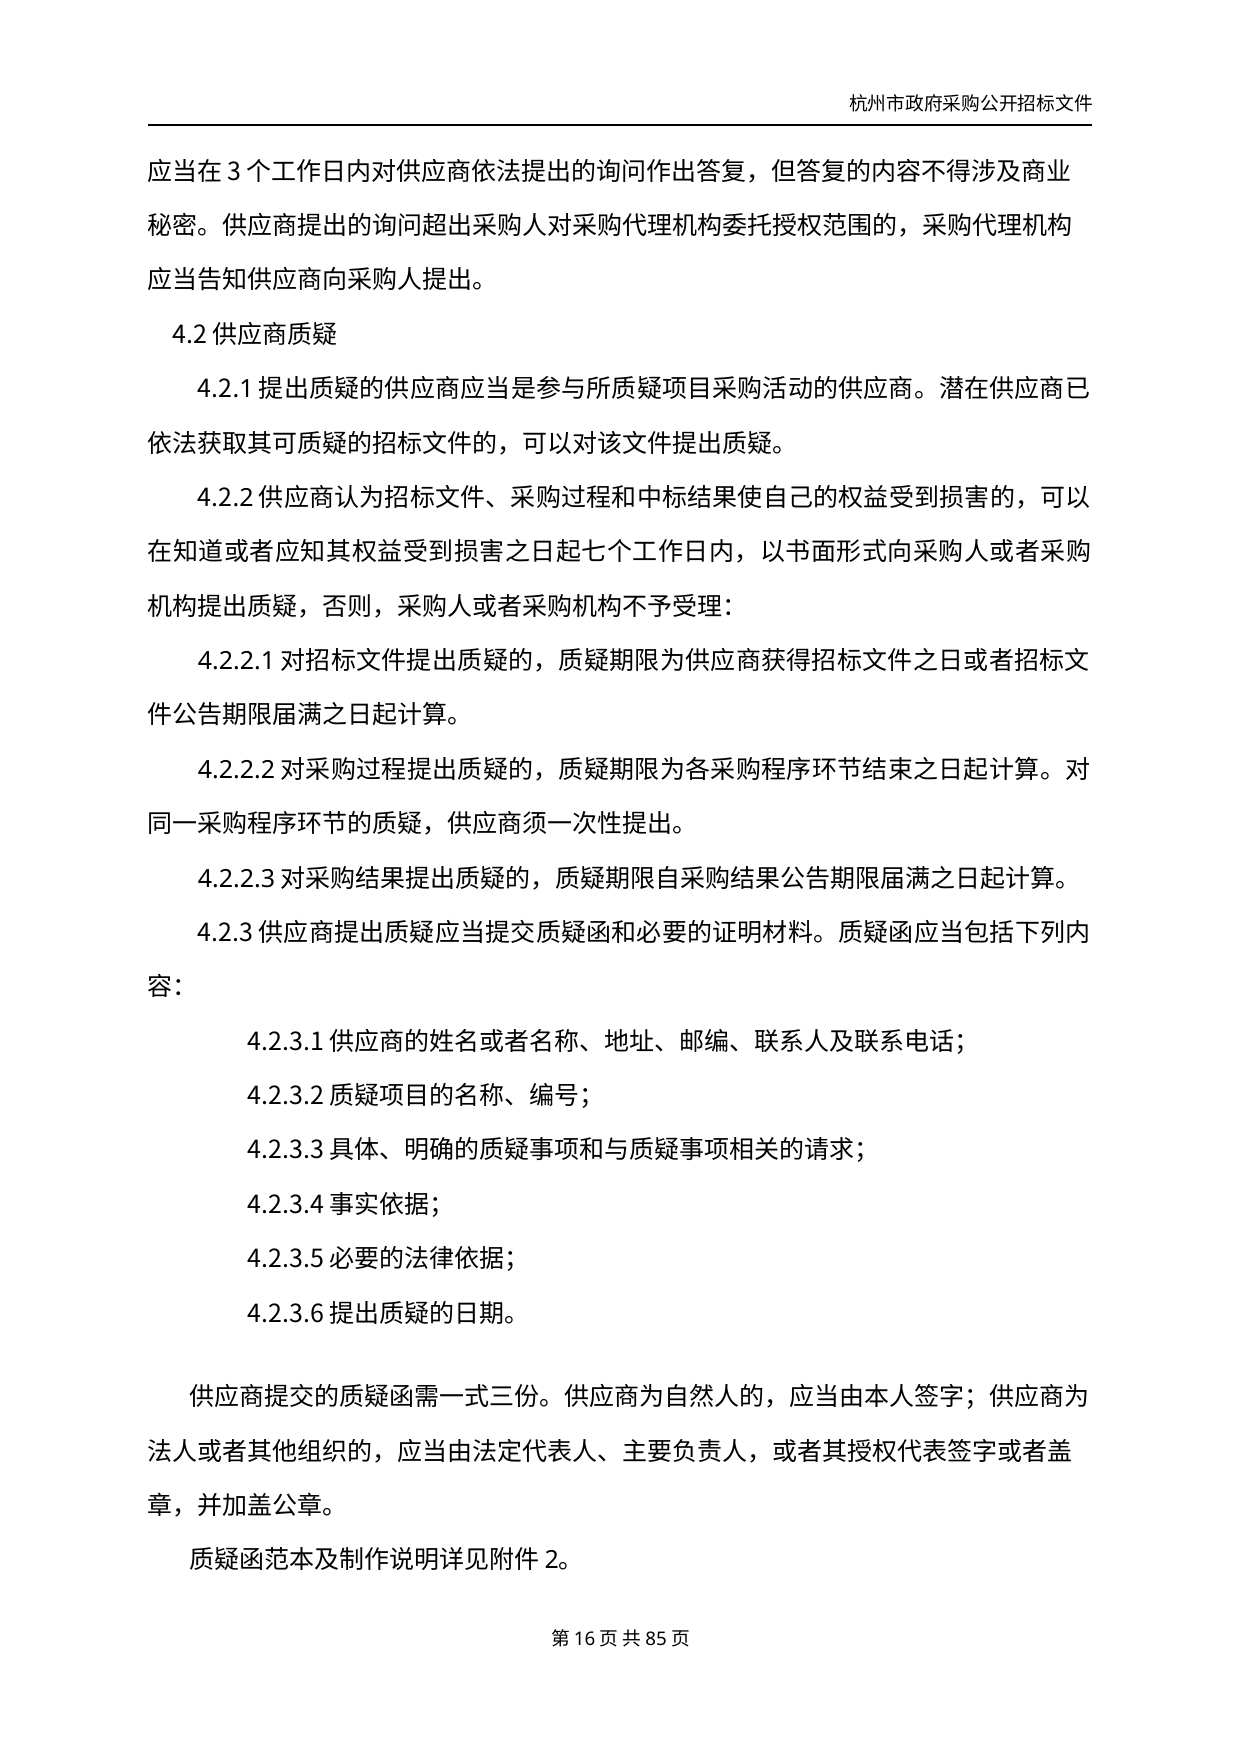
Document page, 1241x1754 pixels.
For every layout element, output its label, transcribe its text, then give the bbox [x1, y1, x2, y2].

text 4.2.1提出质疑的供应商应当是参与所质疑项目采购活动的供应商。潜在供应商已依法获取其可质疑的招标文件的，可以对该文件提出质疑。 [148, 369, 1092, 459]
text 4.2.2.3对采购结果提出质疑的，质疑期限自采购结果公告期限届满之日起计算。 [148, 858, 1092, 894]
text 供应商提交的质疑函需一式三份。供应商为自然人的，应当由本人签字；供应商为法人或者其他组织的，应当由法定代表人、主要负责人，或者其授权代表签字或者盖章，并加盖公章。 [148, 1377, 1092, 1522]
text 4.2.3.6提出质疑的日期。 [148, 1293, 1092, 1329]
text 4.2.3供应商提出质疑应当提交质疑函和必要的证明材料。质疑函应当包括下列内容： [148, 912, 1092, 1003]
text 4.2.3.1供应商的姓名或者名称、地址、邮编、联系人及联系电话； [148, 1021, 1092, 1057]
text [148, 151, 1092, 296]
text 质疑函范本及制作说明详见附件2。 [148, 1540, 1092, 1576]
text 4.2.3.4事实依据； [148, 1184, 1092, 1221]
text 4.2供应商质疑 [148, 314, 1092, 351]
text 4.2.3.3具体、明确的质疑事项和与质疑事项相关的请求； [148, 1130, 1092, 1166]
text 4.2.3.5必要的法律依据； [148, 1239, 1092, 1275]
text 4.2.2.1对招标文件提出质疑的，质疑期限为供应商获得招标文件之日或者招标文件公告期限届满之日起计算。 [148, 641, 1092, 731]
text 4.2.2供应商认为招标文件、采购过程和中标结果使自己的权益受到损害的，可以在知道或者应知其权益受到损害之日起七个工作日内，以书面形式向采购人或者采购机构提出质疑，否则，采购人或者采购机构不予受理： [148, 477, 1092, 622]
text 4.2.2.2对采购过程提出质疑的，质疑期限为各采购程序环节结束之日起计算。对同一采购程序环节的质疑，供应商须一次性提出。 [148, 749, 1092, 840]
text 4.2.3.2质疑项目的名称、编号； [148, 1076, 1092, 1112]
